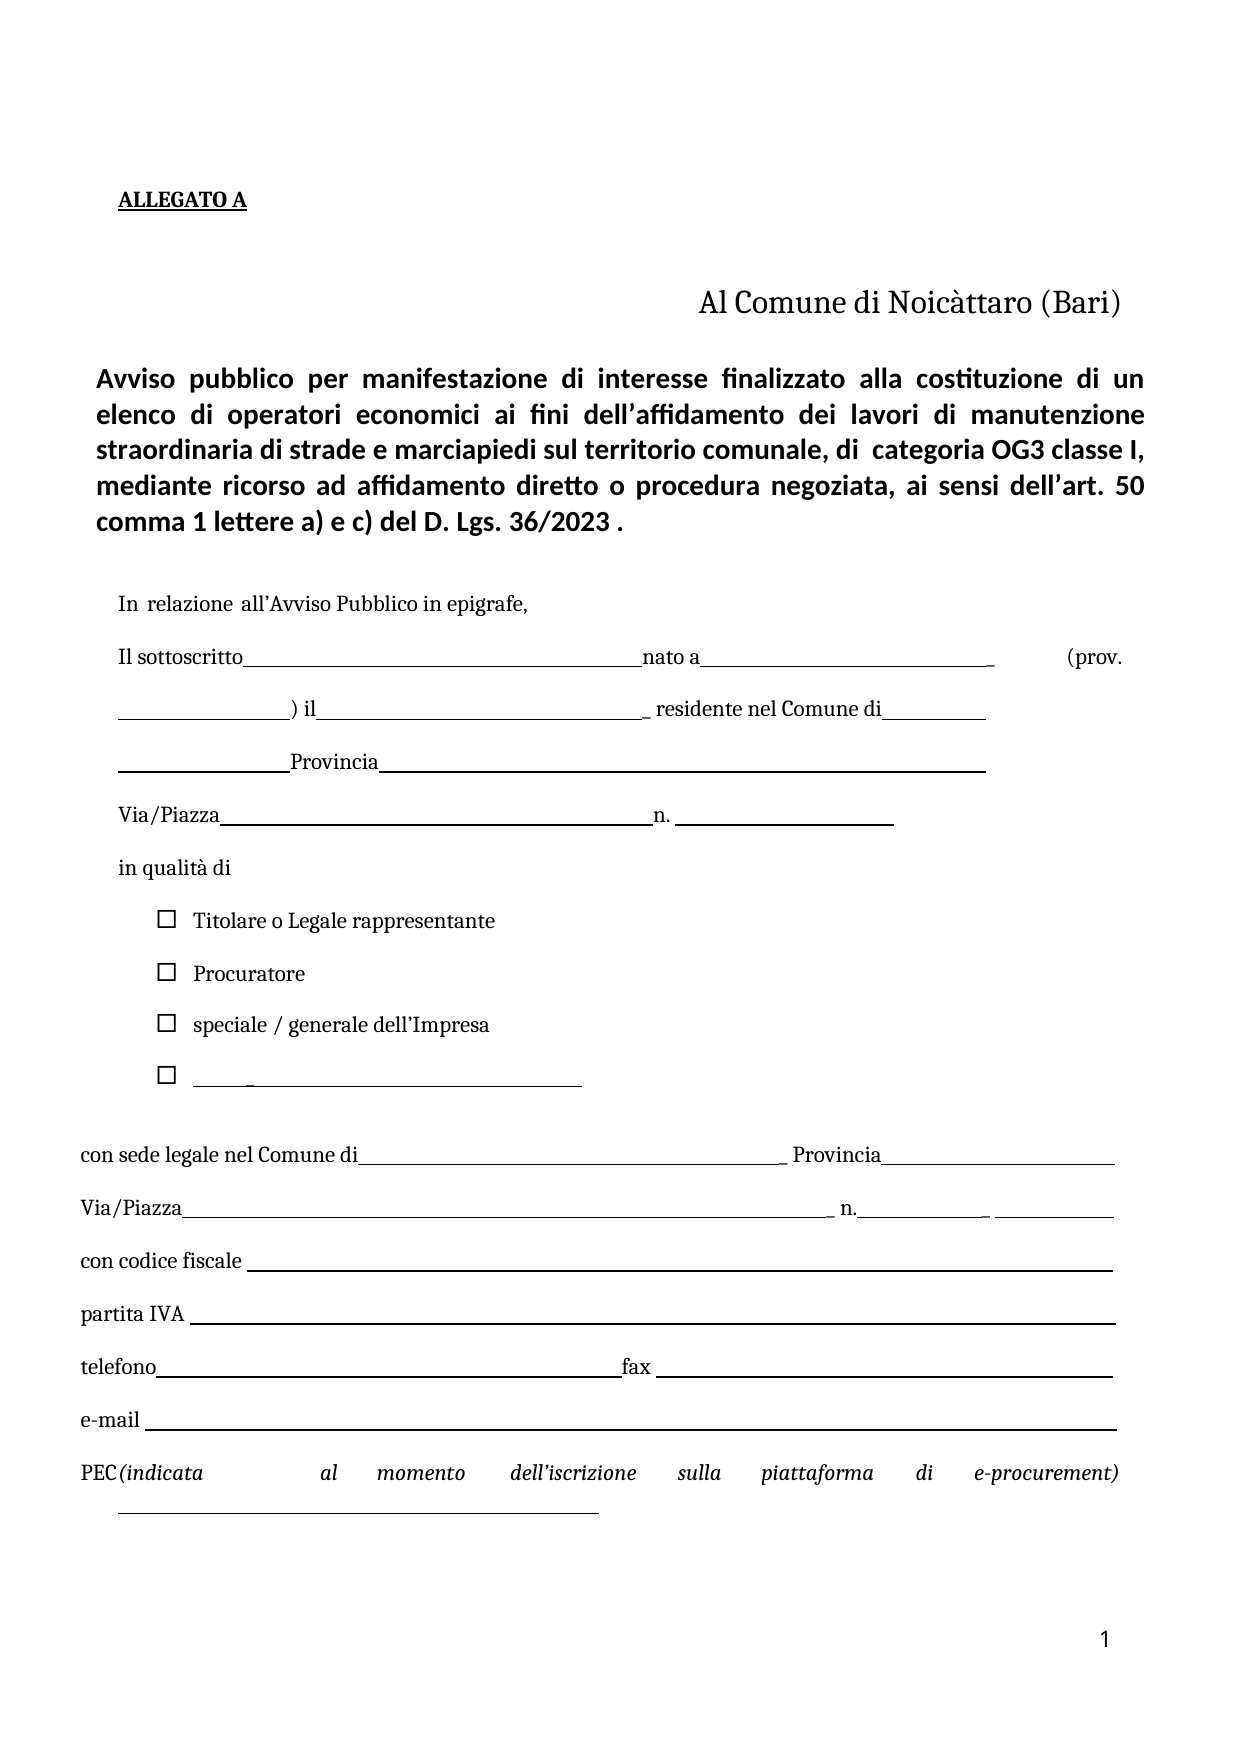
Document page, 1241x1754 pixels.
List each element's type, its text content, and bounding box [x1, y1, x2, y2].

text con codice fiscale [80, 1248, 1146, 1274]
text Il sottoscritto nato a _ (prov. ) il _ residente nel Comune di Provincia [118, 643, 1122, 775]
list speciale / generale dell’Impresa [118, 1012, 1129, 1038]
text con sede legale nel Comune di _ Provincia [80, 1141, 1146, 1168]
text Via/Piazza n. [118, 802, 1146, 828]
list Procuratore [118, 960, 493, 987]
text ALLEGATO A [118, 187, 1146, 213]
text PEC (indicata al momento dell’iscrizione sulla piattaforma di e-procurement) [80, 1460, 1146, 1486]
text Via/Piazza _ n. _ [80, 1194, 1146, 1221]
text Al Comune di Noicàttaro (Bari) [96, 283, 1122, 322]
text partita IVA [80, 1301, 1146, 1327]
text Avviso pubblico per manifestazione di interesse finalizzato alla costituzione di un elenco di operatori economici ai fini dell’affidamento dei lavori di manutenzione straordinaria di strade e marciapiedi sul territorio comunale, di categoria OG3 classe I, mediante ricorso ad affidamento diretto o procedura negoziata, ai sensi dell’art. 50 comma 1 lettere a) e c) del D. Lgs. 36/2023 . [96, 360, 1146, 538]
text e-mail [80, 1407, 1146, 1433]
text in qualità di [118, 854, 1146, 881]
list Titolare o Legale rappresentante [155, 907, 1146, 934]
text telefono fax [80, 1354, 1146, 1380]
text In relazione all’Avviso Pubblico in epigrafe, [118, 591, 1122, 617]
list _ [118, 1063, 1129, 1090]
